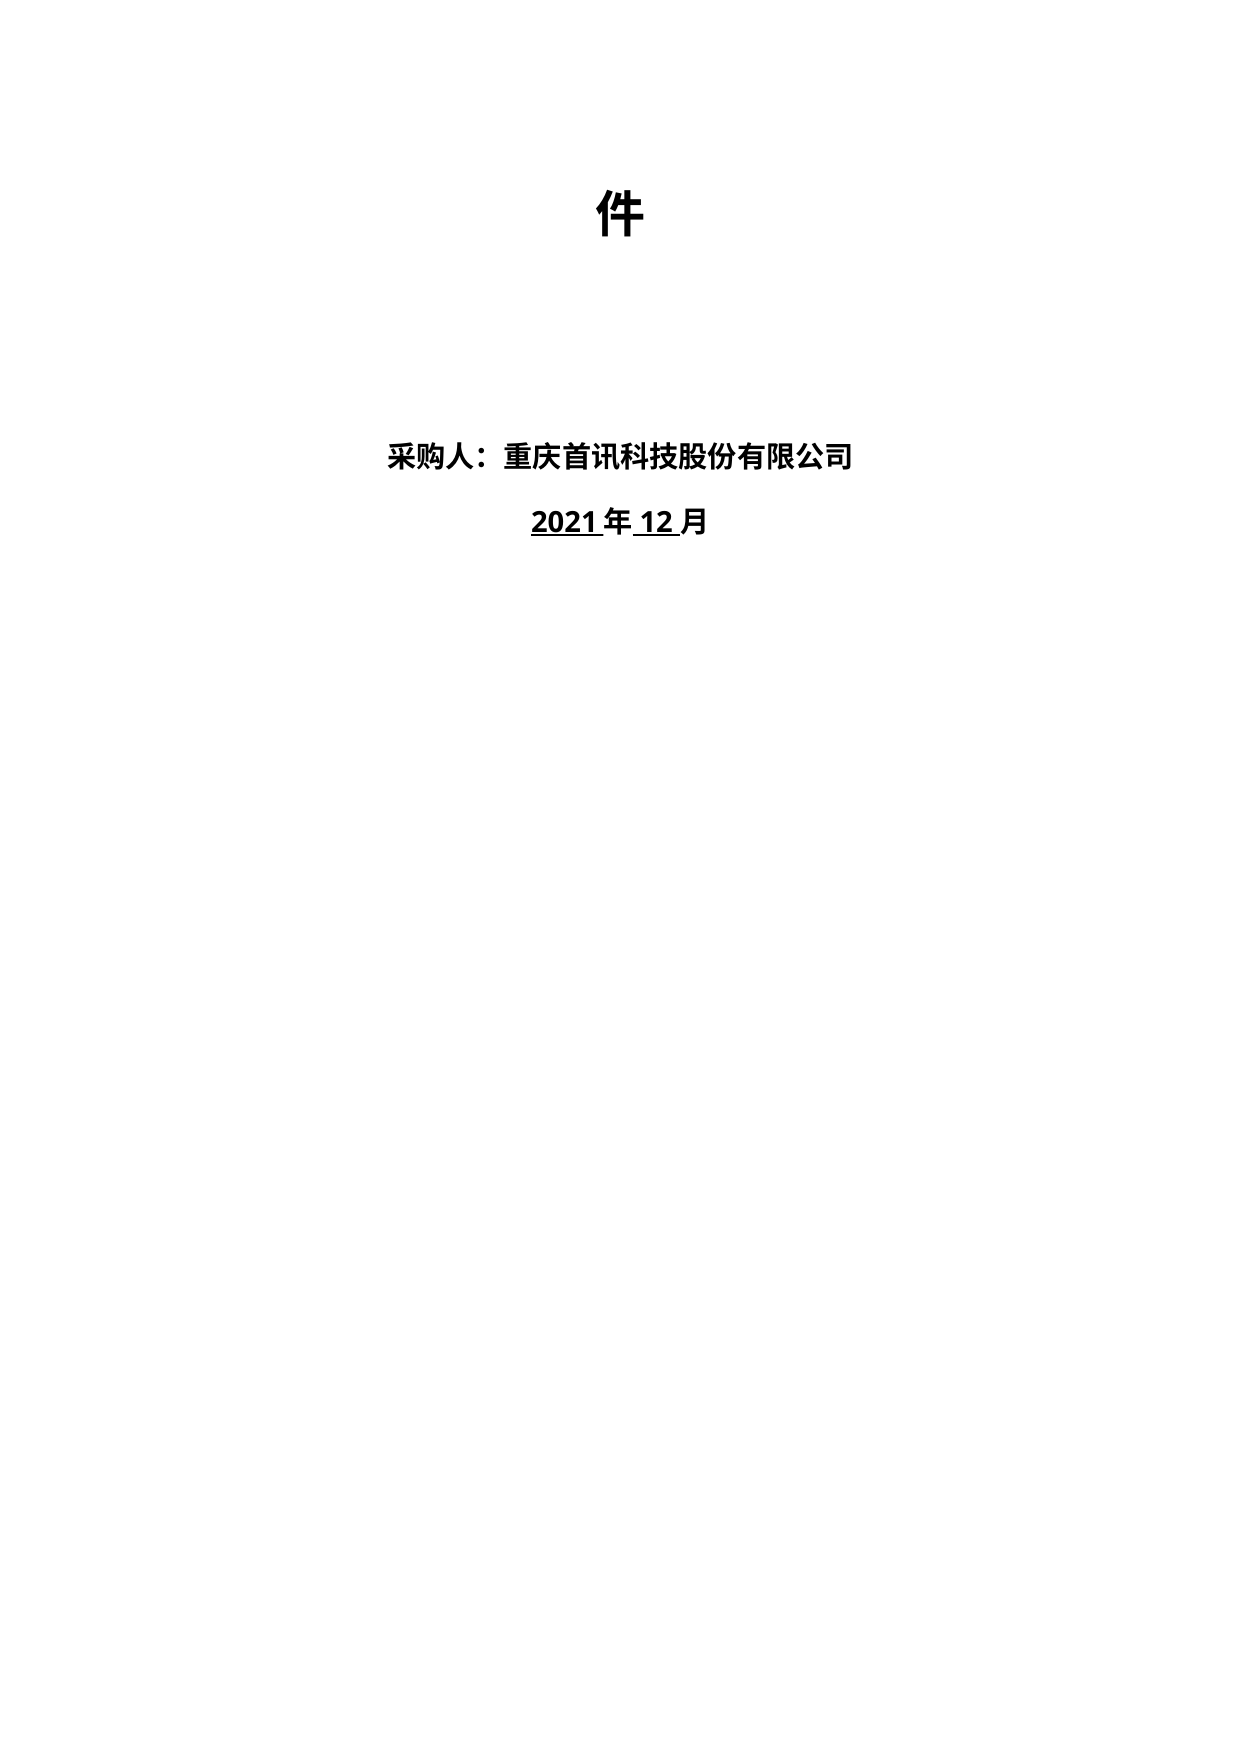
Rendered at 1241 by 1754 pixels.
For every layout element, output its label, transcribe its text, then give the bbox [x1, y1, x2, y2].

text 采购人：重庆首讯科技股份有限公司 [118, 422, 1122, 487]
text 件 [118, 162, 1122, 259]
text 2021年 12 月 [118, 487, 1122, 552]
